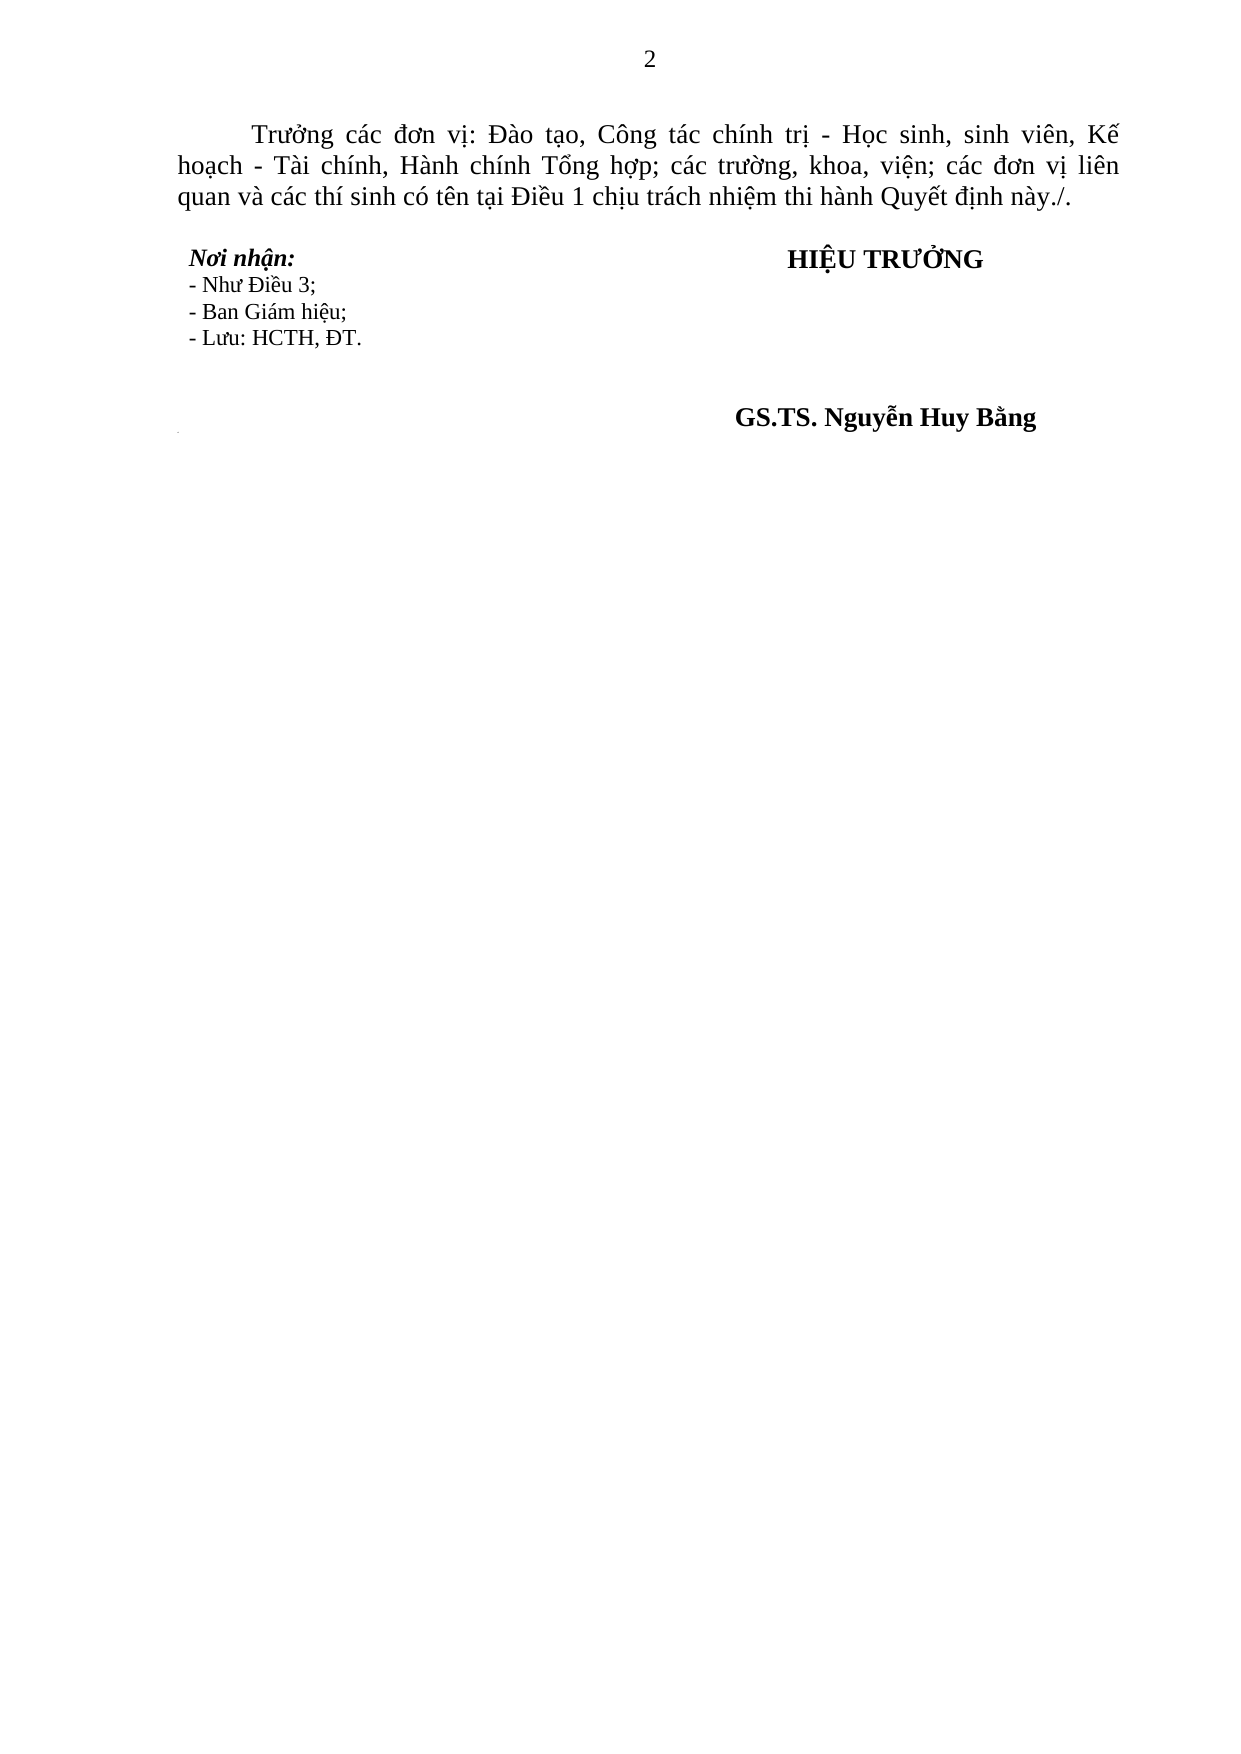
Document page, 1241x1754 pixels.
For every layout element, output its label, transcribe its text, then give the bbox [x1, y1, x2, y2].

text Trưởng các đơn vị: Đào tạo, Công tác chính trị - Học sinh, sinh viên, Kế hoạch - Tài chính, Hành chính Tổng hợp; các trường, khoa, viện; các đơn vị liên quan và các thí sinh có tên tại Điều 1 chịu trách nhiệm thi hành Quyết định này./. [177, 118, 1122, 212]
table_header HIỆU TRƯỞNG GS.TS. Nguyễn Huy Bằng [649, 243, 1122, 432]
table_header Nơi nhận: - Như Điều 3; - Ban Giám hiệu; - Lưu: HCTH, ĐT. [177, 243, 649, 432]
